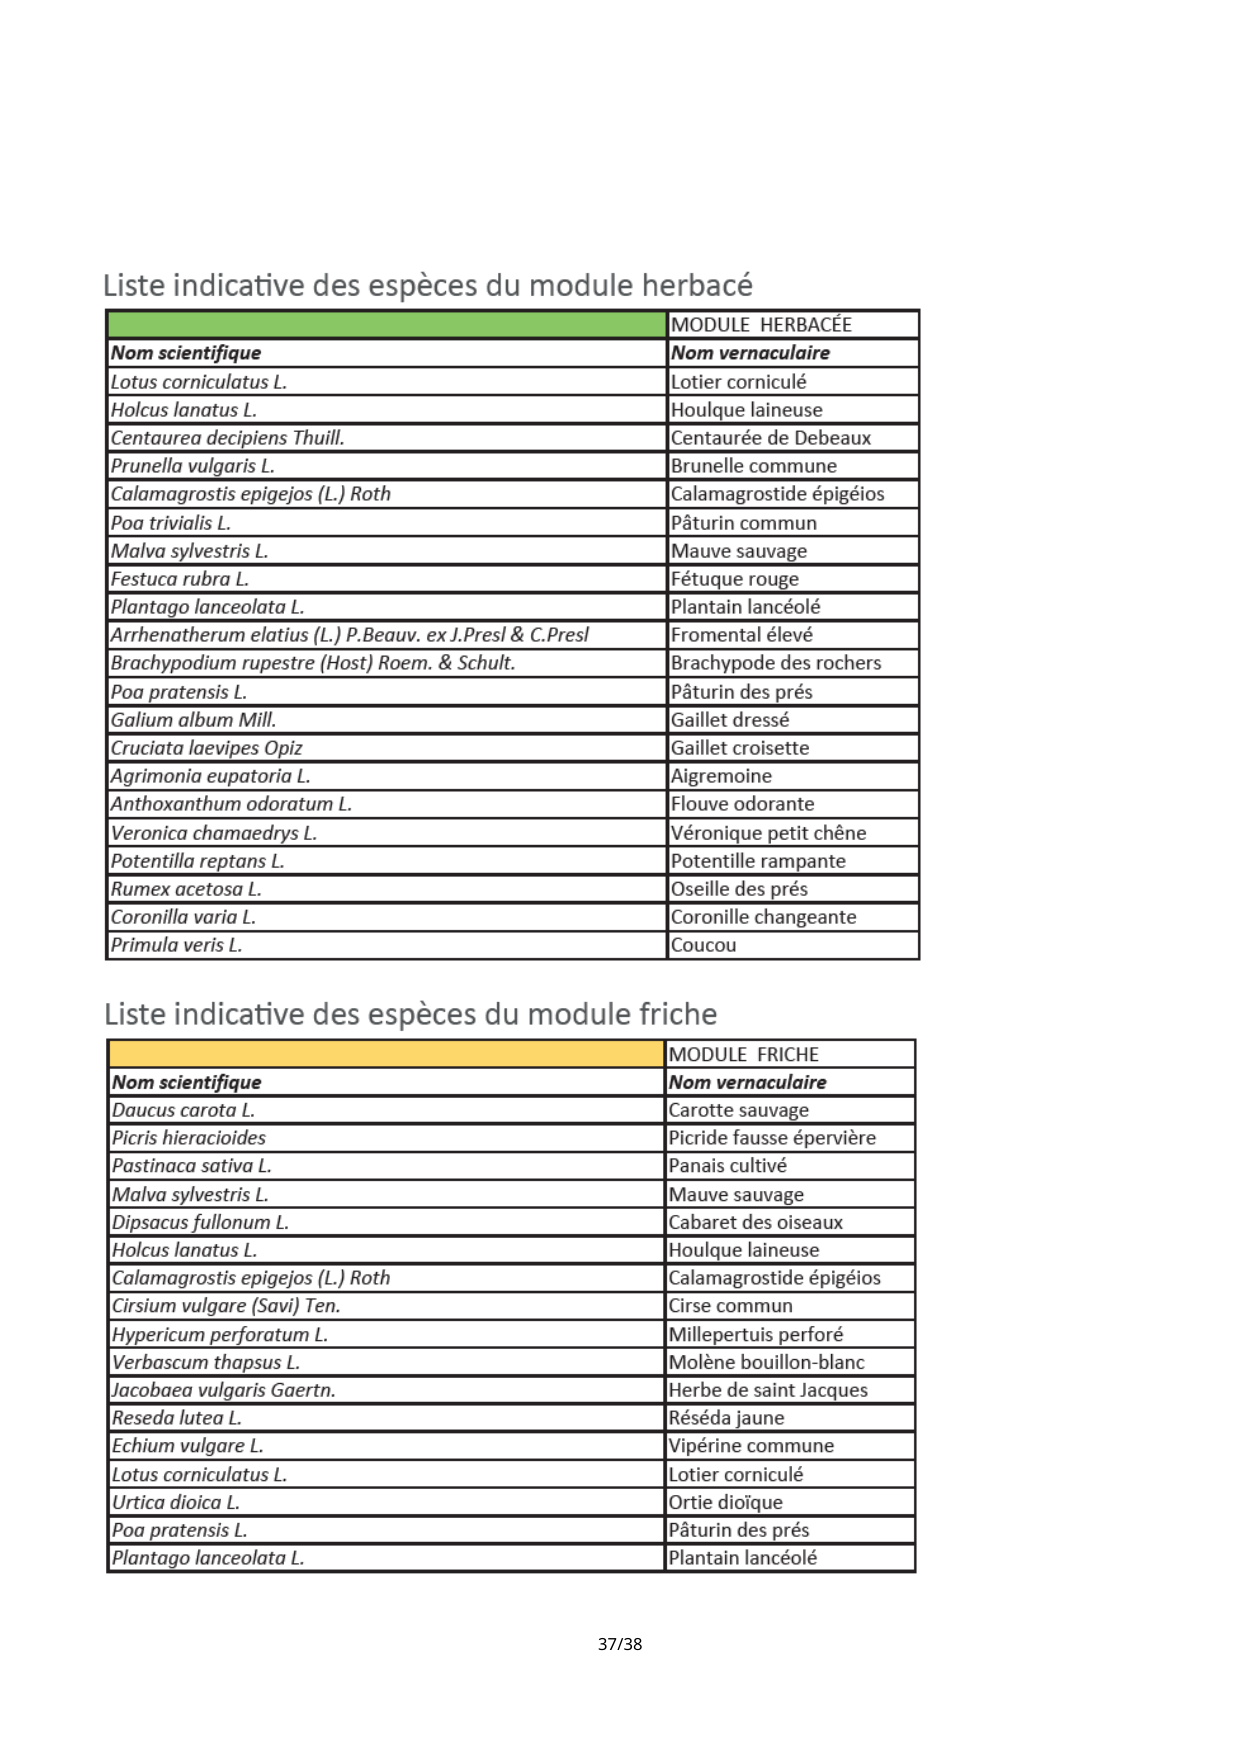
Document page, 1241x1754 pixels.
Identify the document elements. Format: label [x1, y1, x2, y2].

picture [100, 263, 927, 967]
picture [100, 997, 923, 1576]
